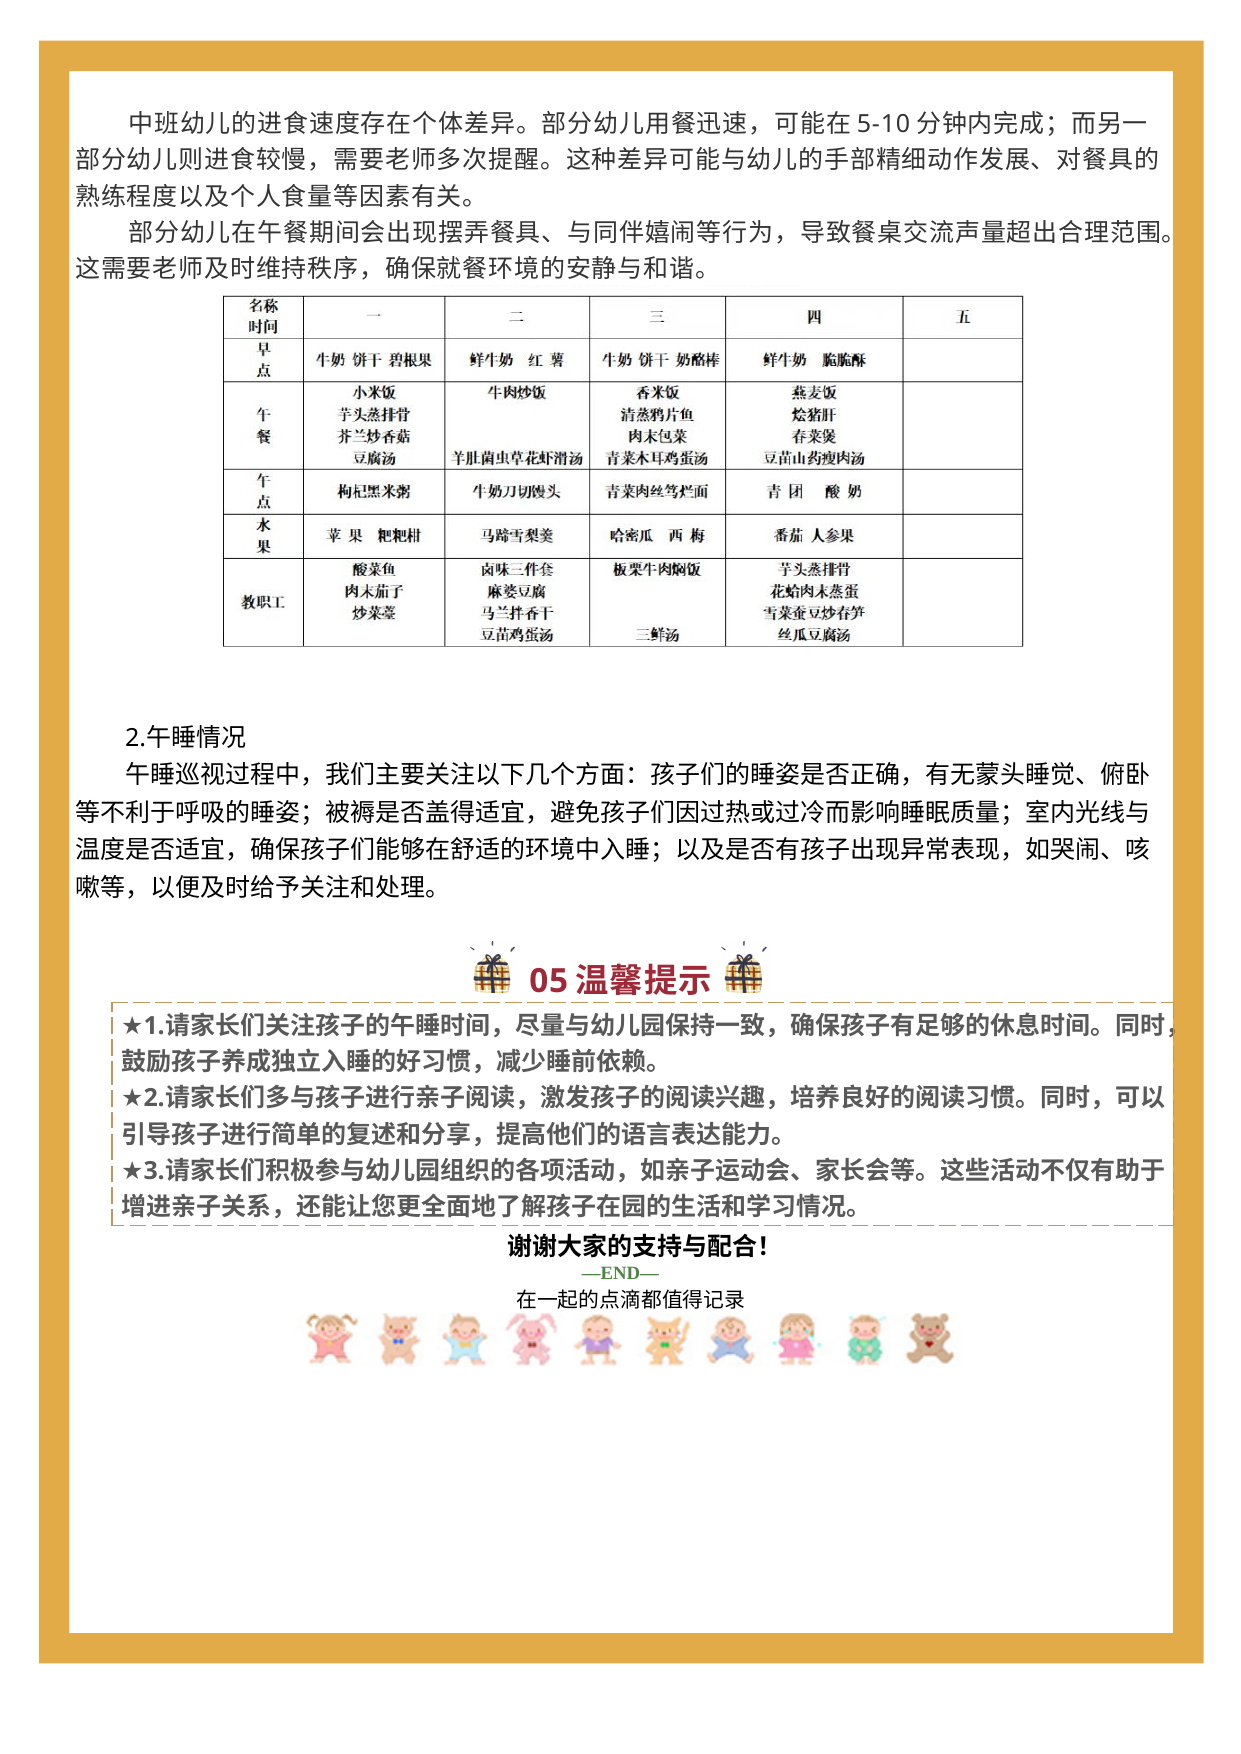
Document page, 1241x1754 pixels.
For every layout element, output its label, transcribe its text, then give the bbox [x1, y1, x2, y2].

text 中班幼儿的进食速度存在个体差异。部分幼儿用餐迅速，可能在5-10分钟内完成；而另一部分幼儿则进食较慢，需要老师多次提醒。这种差异可能与幼儿的手部精细动作发展、对餐具的熟练程度以及个人食量等因素有关。 [75, 104, 1165, 212]
text ★1.请家长们关注孩子的午睡时间，尽量与幼儿园保持一致，确保孩子有足够的休息时间。同时，鼓励孩子养成独立入睡的好习惯，减少睡前依赖。 [111, 1002, 1174, 1075]
picture [469, 941, 520, 993]
picture [201, 285, 1044, 682]
text ★2.请家长们多与孩子进行亲子阅读，激发孩子的阅读兴趣，培养良好的阅读习惯。同时，可以引导孩子进行简单的复述和分享，提高他们的语言表达能力。 [111, 1075, 1174, 1147]
text 05温馨提示 [75, 941, 1165, 1002]
list 谢谢大家的支持与配合！ [75, 1226, 1165, 1262]
text 部分幼儿在午餐期间会出现摆弄餐具、与同伴嬉闹等行为，导致餐桌交流声量超出合理范围。这需要老师及时维持秩序，确保就餐环境的安静与和谐。 [75, 212, 1165, 285]
text —END— [75, 1262, 1165, 1284]
picture [275, 1313, 982, 1367]
text 2.午睡情况 [75, 718, 1165, 754]
picture [720, 941, 772, 993]
text 在一起的点滴都值得记录 [75, 1284, 1165, 1314]
text 午睡巡视过程中，我们主要关注以下几个方面：孩子们的睡姿是否正确，有无蒙头睡觉、俯卧等不利于呼吸的睡姿；被褥是否盖得适宜，避免孩子们因过热或过冷而影响睡眠质量；室内光线与温度是否适宜，确保孩子们能够在舒适的环境中入睡；以及是否有孩子出现异常表现，如哭闹、咳嗽等，以便及时给予关注和处理。 [75, 754, 1165, 904]
text ★3.请家长们积极参与幼儿园组织的各项活动，如亲子运动会、家长会等。这些活动不仅有助于增进亲子关系，还能让您更全面地了解孩子在园的生活和学习情况。 [111, 1147, 1174, 1226]
